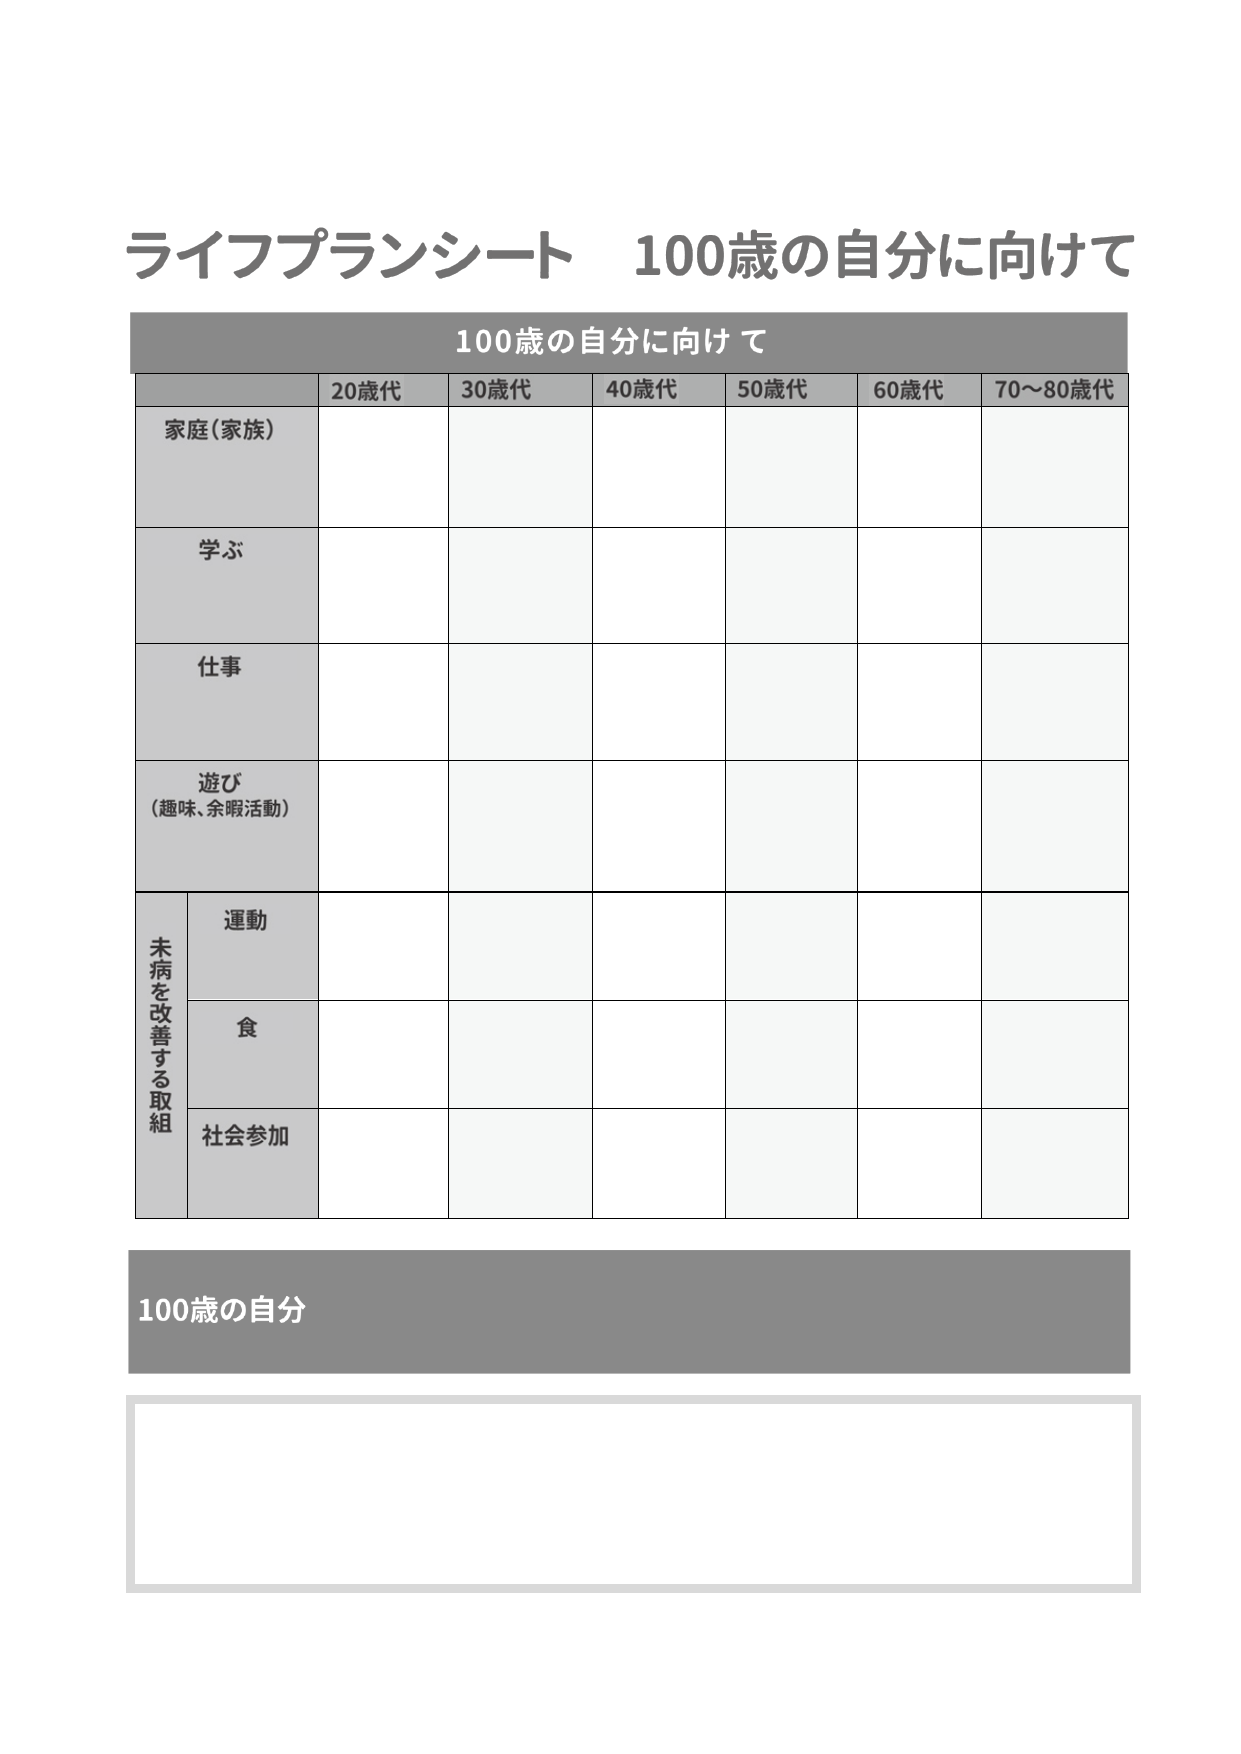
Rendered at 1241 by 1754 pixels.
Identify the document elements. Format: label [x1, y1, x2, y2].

table_cell [449, 528, 592, 643]
table_cell [449, 761, 592, 891]
table_cell [136, 893, 187, 1218]
table_header [535, 374, 592, 406]
table_header [945, 374, 981, 406]
table_cell [593, 761, 725, 891]
table_cell [982, 528, 1128, 643]
table_cell [593, 644, 725, 760]
table_cell [449, 644, 592, 760]
picture [147, 534, 299, 566]
table_header [726, 374, 857, 406]
table_cell [449, 1001, 592, 1108]
table_cell [982, 893, 1128, 999]
table_cell [136, 407, 318, 527]
table_cell [319, 644, 448, 760]
picture [329, 374, 405, 406]
table_cell [319, 407, 448, 527]
table_cell [726, 1001, 857, 1108]
table_cell [858, 893, 981, 999]
table_cell [726, 644, 857, 760]
table_cell [319, 528, 448, 643]
table_cell [188, 1109, 318, 1218]
table_header [1116, 374, 1128, 406]
table_cell [449, 893, 592, 999]
picture [199, 1012, 293, 1044]
table_cell [726, 528, 857, 643]
table_cell [449, 407, 592, 527]
table_header [858, 374, 869, 406]
picture [992, 374, 1116, 406]
picture [869, 374, 945, 406]
table_cell [858, 1109, 981, 1218]
table_cell [858, 761, 981, 891]
picture [736, 374, 810, 404]
table_cell [858, 407, 981, 527]
table_cell [136, 528, 318, 643]
table_cell [136, 644, 318, 760]
table_cell [858, 1001, 981, 1108]
table_cell [593, 893, 725, 999]
table_header [405, 374, 448, 406]
table_cell [858, 528, 981, 643]
table_cell [319, 893, 448, 999]
table_cell [136, 761, 318, 891]
picture [121, 1250, 1137, 1376]
picture [147, 412, 299, 446]
table_cell [449, 1109, 592, 1218]
picture [199, 1121, 291, 1151]
picture [147, 767, 297, 822]
table_cell [982, 407, 1128, 527]
picture [121, 178, 1137, 374]
table_cell [726, 1109, 857, 1218]
table_cell [593, 1001, 725, 1108]
table_cell [319, 761, 448, 891]
table_cell [726, 893, 857, 999]
table_header [982, 374, 992, 406]
table_cell [982, 761, 1128, 891]
table_cell [188, 893, 318, 999]
picture [459, 374, 535, 406]
picture [199, 904, 291, 934]
table_header [136, 374, 318, 406]
table_cell [319, 1001, 448, 1108]
table_cell [593, 528, 725, 643]
table_header [319, 374, 329, 406]
table_header [593, 374, 725, 406]
picture [147, 923, 177, 1143]
table_cell [319, 1109, 448, 1218]
table_cell [982, 644, 1128, 760]
table_cell [593, 1109, 725, 1218]
table_cell [982, 1109, 1128, 1218]
table_cell [858, 644, 981, 760]
table_cell [726, 761, 857, 891]
picture [604, 374, 679, 404]
table_cell [593, 407, 725, 527]
table_cell [188, 1001, 318, 1108]
picture [147, 650, 297, 682]
table_cell [726, 407, 857, 527]
table_cell [982, 1001, 1128, 1108]
table_header [449, 374, 459, 406]
